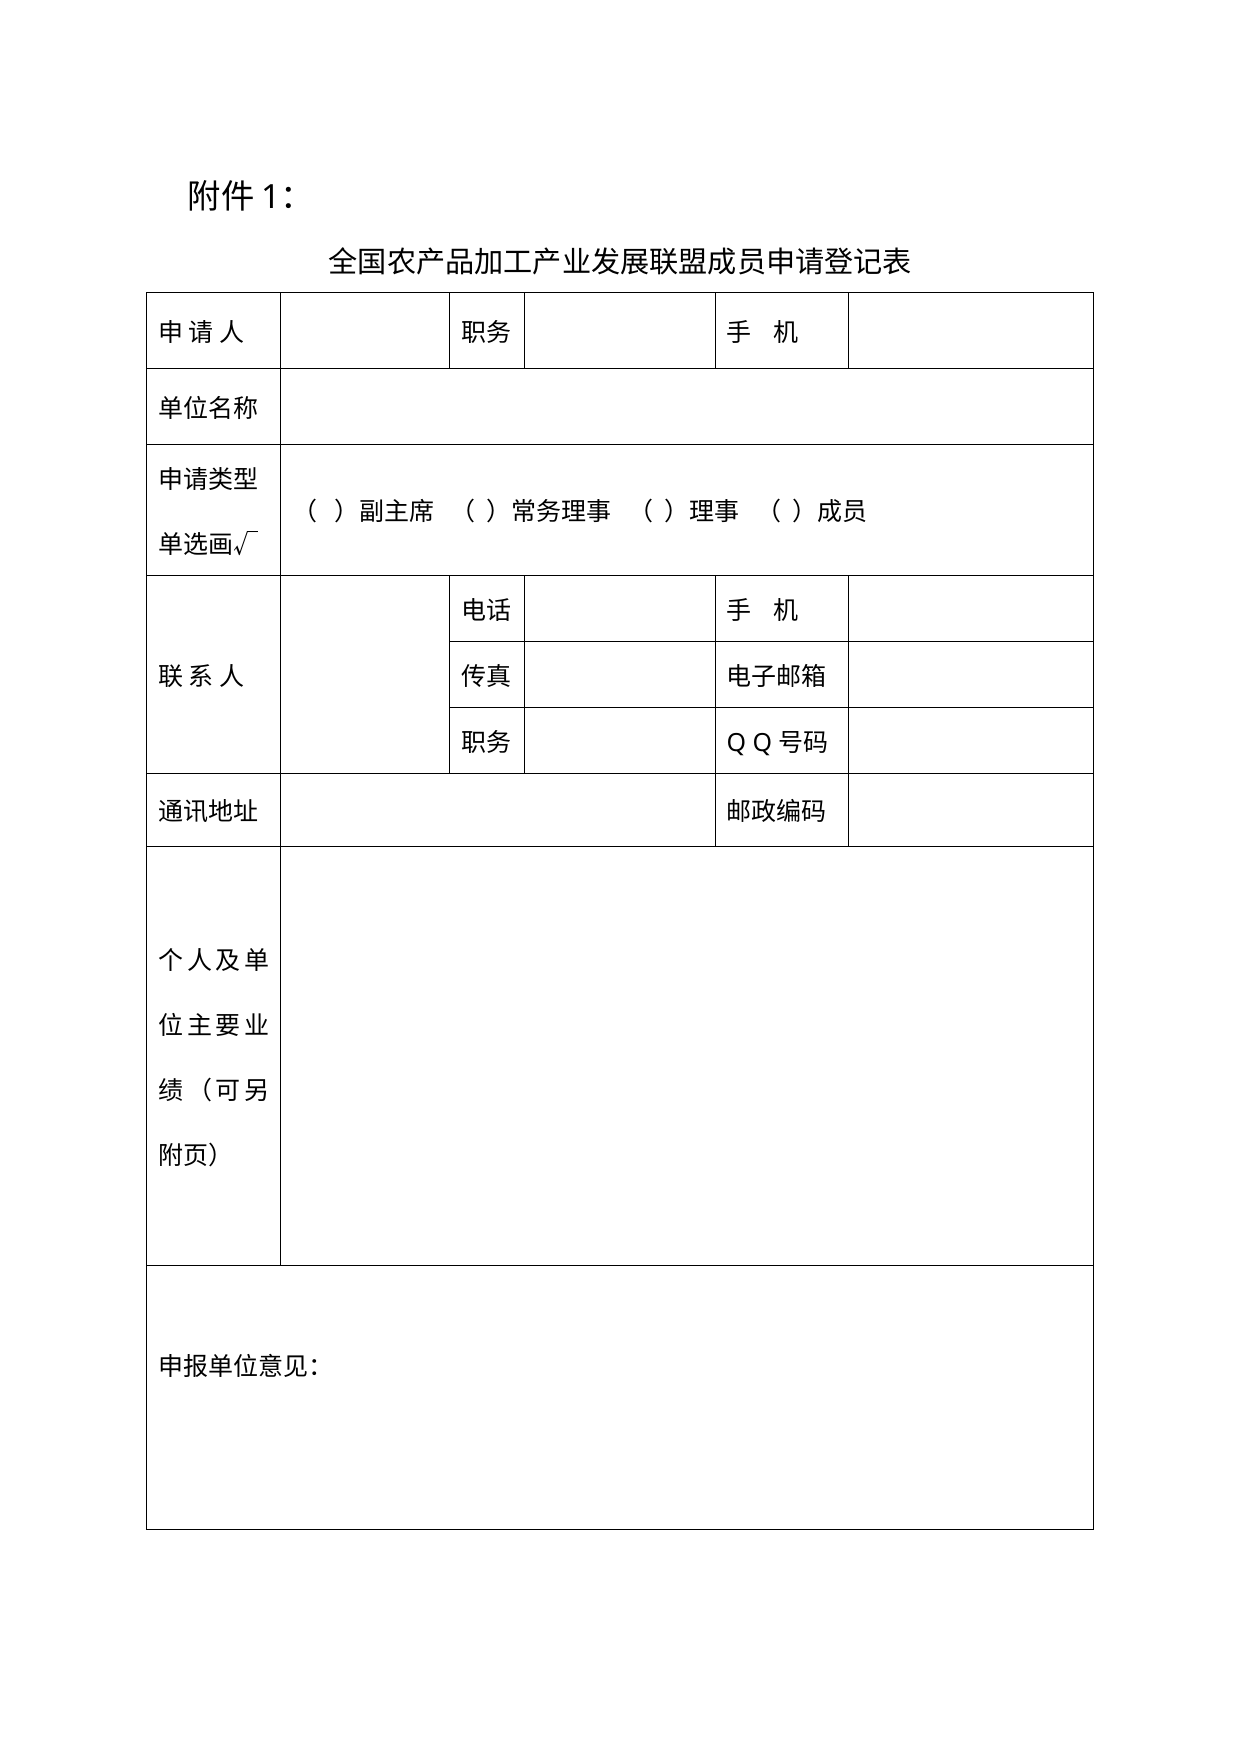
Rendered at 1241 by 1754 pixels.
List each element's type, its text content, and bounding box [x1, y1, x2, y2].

table_cell 申请类型 单选画√ [147, 445, 280, 575]
table_header 申 请 人 [147, 293, 280, 368]
table_cell [281, 774, 715, 846]
table_cell 手 机 [716, 576, 848, 641]
table_cell [849, 576, 1093, 641]
table_header [849, 293, 1093, 368]
table_cell [281, 576, 449, 773]
table_cell [849, 774, 1093, 846]
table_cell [147, 1266, 1093, 1529]
table_header [525, 293, 715, 368]
table_cell 个人及单位主要业绩（可另附页） [147, 847, 280, 1265]
table_cell [281, 369, 1093, 444]
table_header 手 机 [716, 293, 848, 368]
table_cell [849, 642, 1093, 707]
table_cell 传真 [450, 642, 524, 707]
table_cell Q Q 号码 [716, 708, 848, 773]
table_cell [525, 708, 715, 773]
table_cell [281, 847, 1093, 1265]
table_header [281, 293, 449, 368]
table_cell 电话 [450, 576, 524, 641]
table_cell [525, 576, 715, 641]
table_cell 邮政编码 [716, 774, 848, 846]
table_cell 通讯地址 [147, 774, 280, 846]
table_cell 单位名称 [147, 369, 280, 444]
table_cell 电子邮箱 [716, 642, 848, 707]
text 附件1： [187, 162, 1053, 227]
table_cell [849, 708, 1093, 773]
table_cell [525, 642, 715, 707]
table_cell 联 系 人 [147, 576, 280, 773]
table_header 职务 [450, 293, 524, 368]
table_cell （ ）副主席 （ ）常务理事 （ ）理事 （ ）成员 [281, 445, 1093, 575]
text 全国农产品加工产业发展联盟成员申请登记表 [187, 227, 1053, 292]
table_cell 职务 [450, 708, 524, 773]
